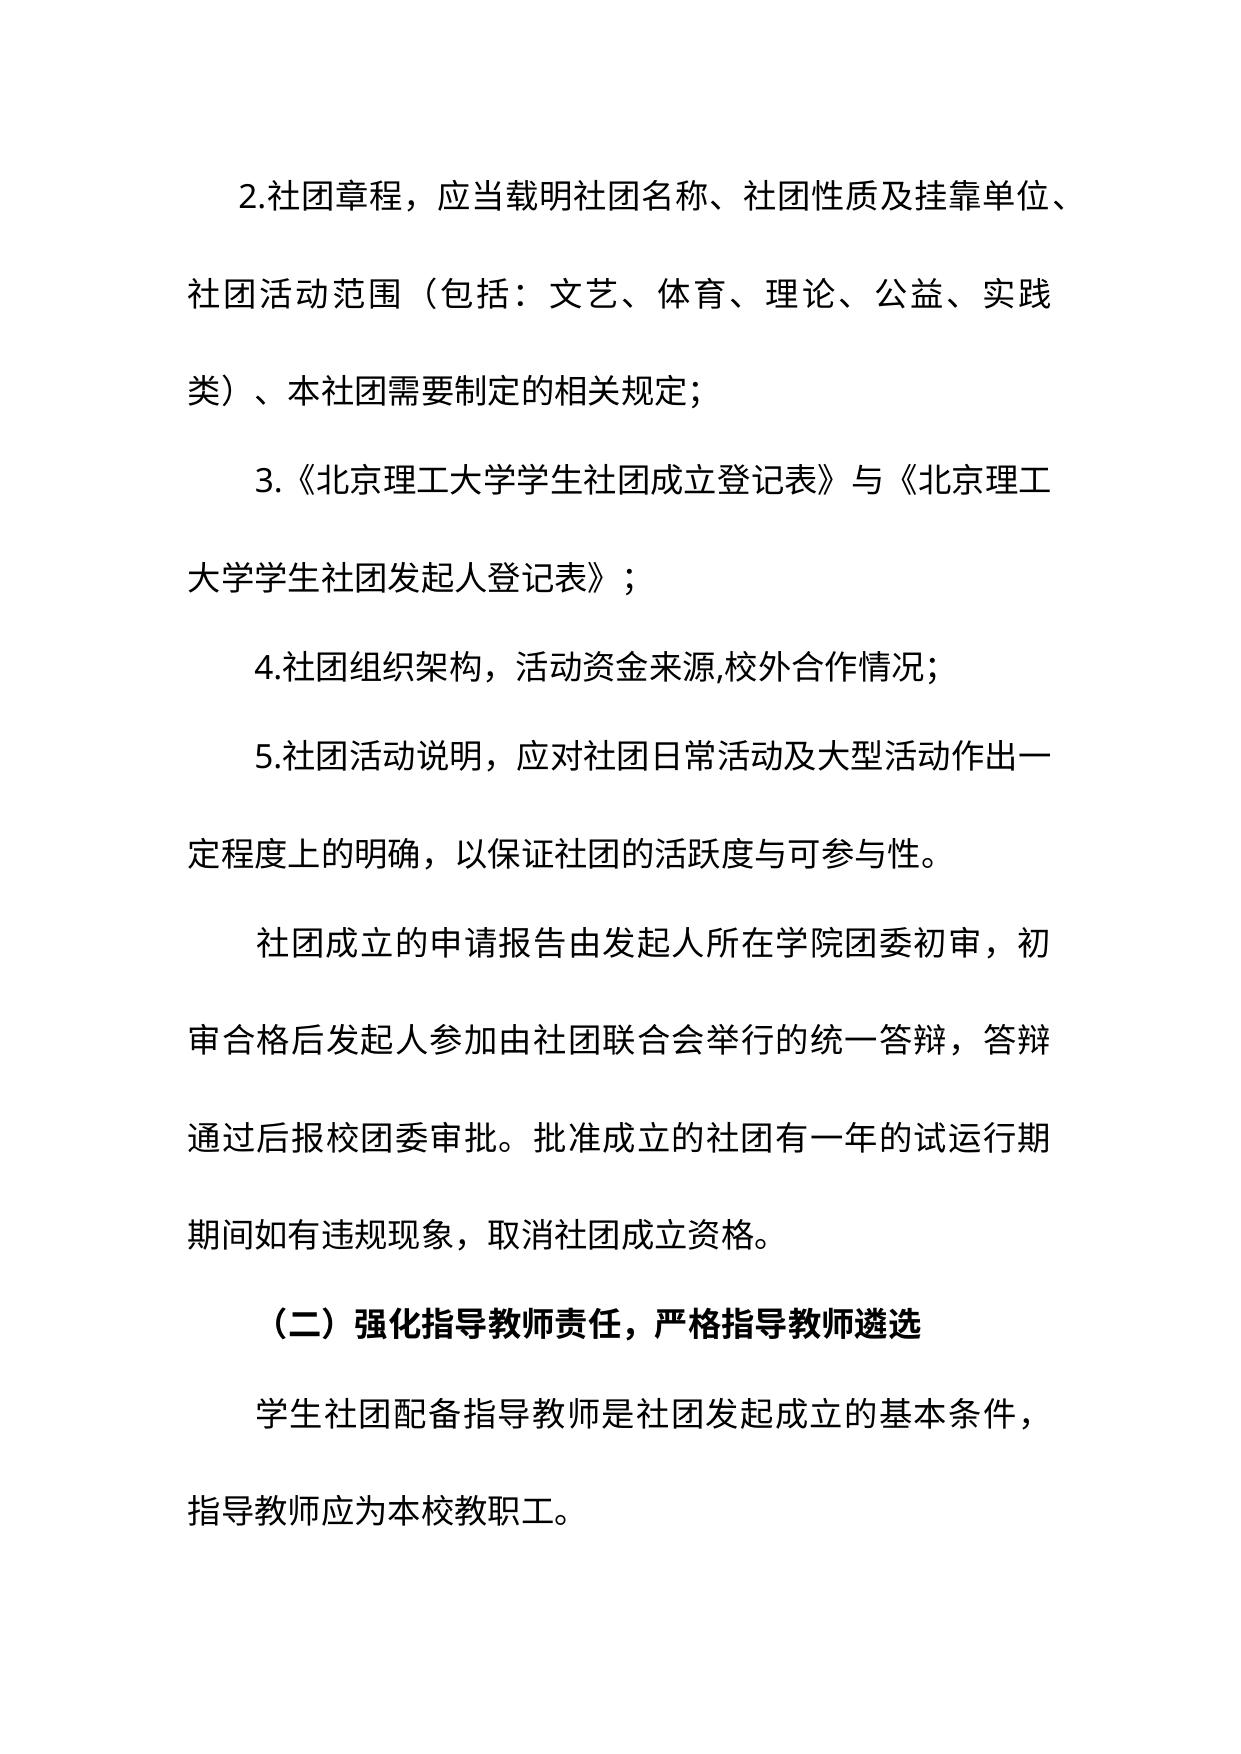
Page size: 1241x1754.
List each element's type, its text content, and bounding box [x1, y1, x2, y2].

text 3.《北京理工大学学生社团成立登记表》与《北京理工大学学生社团发起人登记表》； [187, 446, 1053, 608]
text （二）强化指导教师责任，严格指导教师遴选 [187, 1290, 1053, 1355]
text 4.社团组织架构，活动资金来源,校外合作情况； [187, 633, 1053, 698]
text 学生社团配备指导教师是社团发起成立的基本条件，指导教师应为本校教职工。 [187, 1379, 1053, 1541]
text 5.社团活动说明，应对社团日常活动及大型活动作出一定程度上的明确，以保证社团的活跃度与可参与性。 [187, 722, 1053, 884]
text 社团成立的申请报告由发起人所在学院团委初审，初审合格后发起人参加由社团联合会举行的统一答辩，答辩通过后报校团委审批。批准成立的社团有一年的试运行期，期间如有违规现象，取消社团成立资格。 [187, 908, 1053, 1266]
text 2.社团章程，应当载明社团名称、社团性质及挂靠单位、社团活动范围（包括：文艺、体育、理论、公益、实践类）、本社团需要制定的相关规定； [187, 162, 1053, 422]
